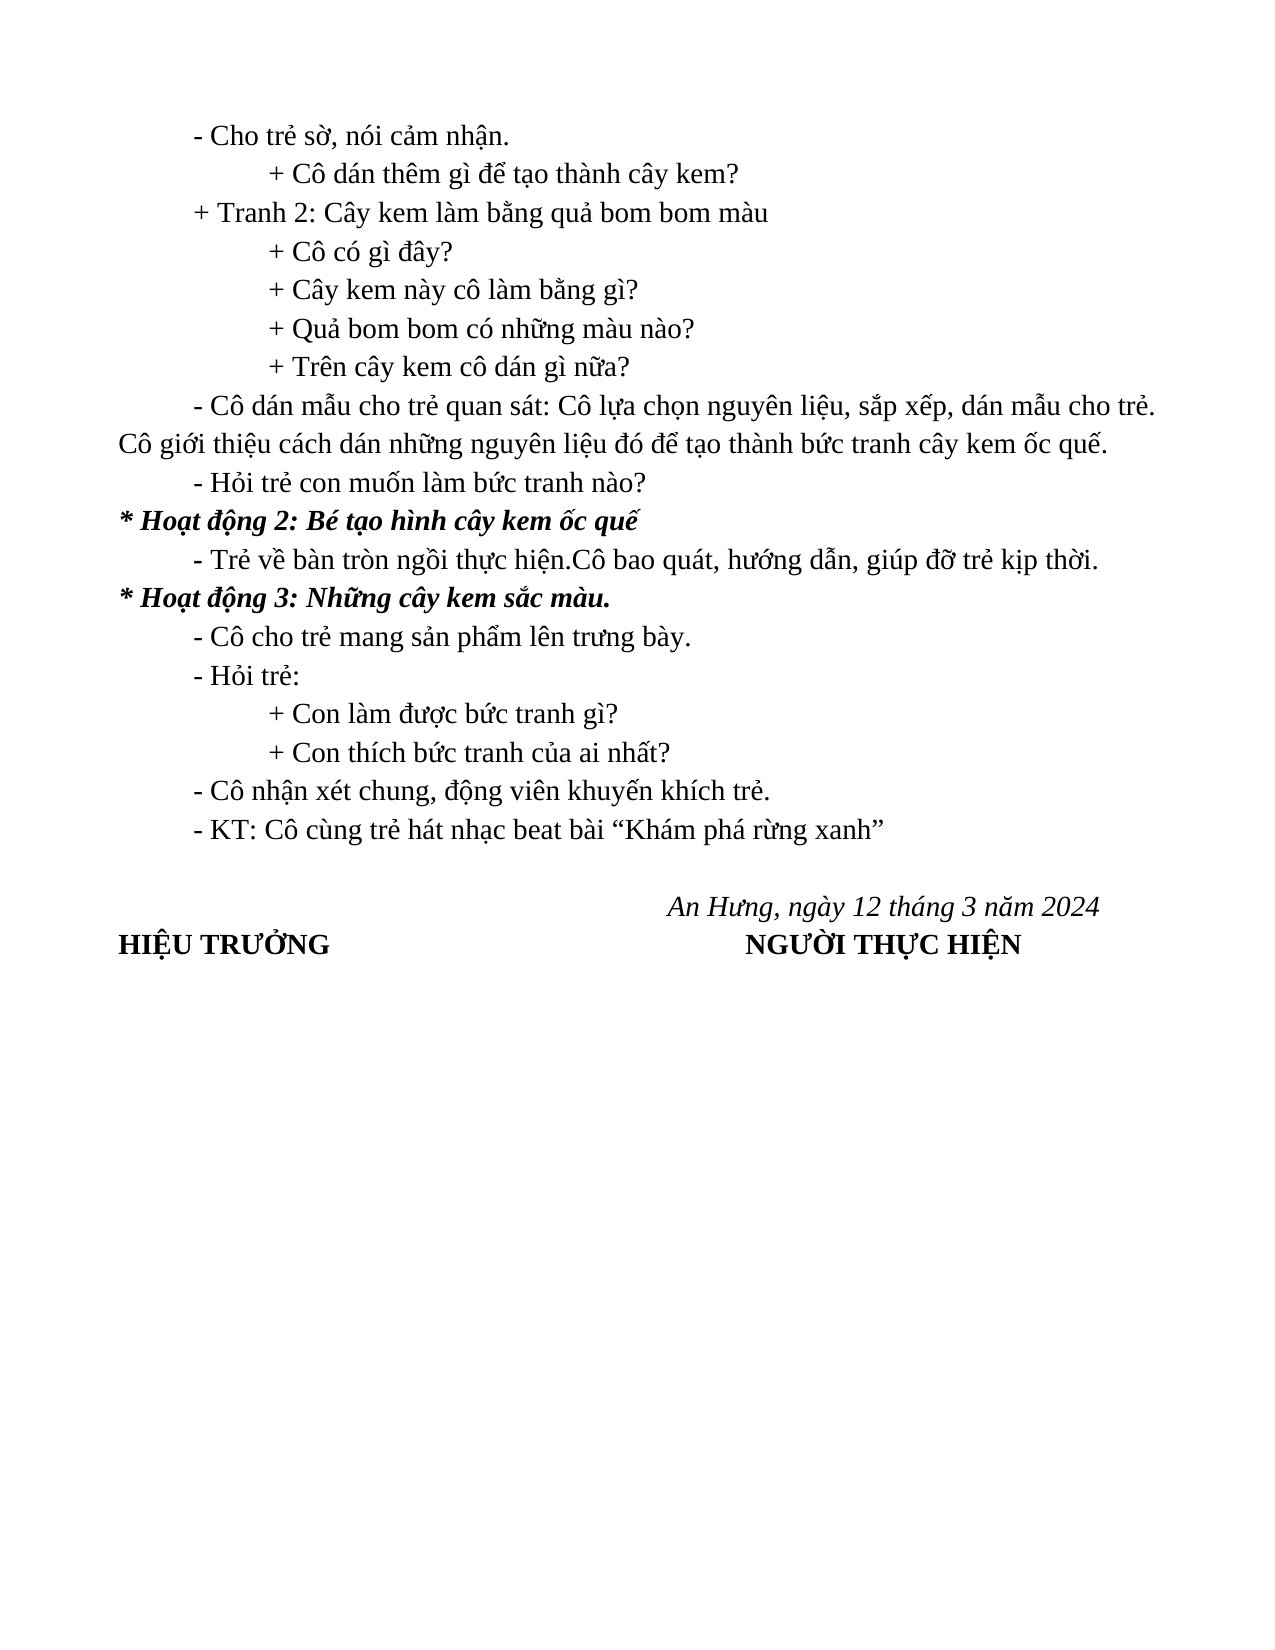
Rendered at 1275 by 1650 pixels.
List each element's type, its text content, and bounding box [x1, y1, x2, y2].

text + Cô có gì đây? [118, 234, 1157, 267]
table_header HIỆU TRƯỞNG [107, 889, 624, 966]
text * Hoạt động 3: Những cây kem sắc màu. [118, 581, 1157, 614]
text - Hỏi trẻ: [118, 658, 1157, 691]
text + Con làm được bức tranh gì? [118, 696, 1157, 730]
text - Trẻ về bàn tròn ngồi thực hiện.Cô bao quát, hướng dẫn, giúp đỡ trẻ kịp thời. [118, 542, 1157, 576]
text - KT: Cô cùng trẻ hát nhạc beat bài “Khám phá rừng xanh” [118, 812, 1157, 845]
text - Cô dán mẫu cho trẻ quan sát: Cô lựa chọn nguyên liệu, sắp xếp, dán mẫu cho trẻ. Cô giới thiệu cách dán những nguyên liệu đó để tạo thành bức tranh cây kem ốc quế. [118, 388, 1157, 460]
text - Hỏi trẻ con muốn làm bức tranh nào? [118, 465, 1157, 498]
text + Tranh 2: Cây kem làm bằng quả bom bom màu [118, 195, 1157, 229]
text * Hoạt động 2: Bé tạo hình cây kem ốc quế [118, 503, 1157, 537]
text - Cô nhận xét chung, động viên khuyến khích trẻ. [118, 773, 1157, 807]
text - Cho trẻ sờ, nói cảm nhận. [118, 118, 1157, 152]
text + Trên cây kem cô dán gì nữa? [193, 349, 1157, 383]
text - Cô cho trẻ mang sản phẩm lên trưng bày. [118, 619, 1157, 653]
table_header An Hưng, ngày 12 tháng 3 năm 2024 NGƯỜI THỰC HIỆN [625, 889, 1142, 966]
text + Cô dán thêm gì để tạo thành cây kem? [118, 157, 1157, 190]
text + Cây kem này cô làm bằng gì? [193, 272, 1157, 306]
text + Con thích bức tranh của ai nhất? [118, 735, 1157, 768]
text + Quả bom bom có những màu nào? [193, 311, 1157, 344]
